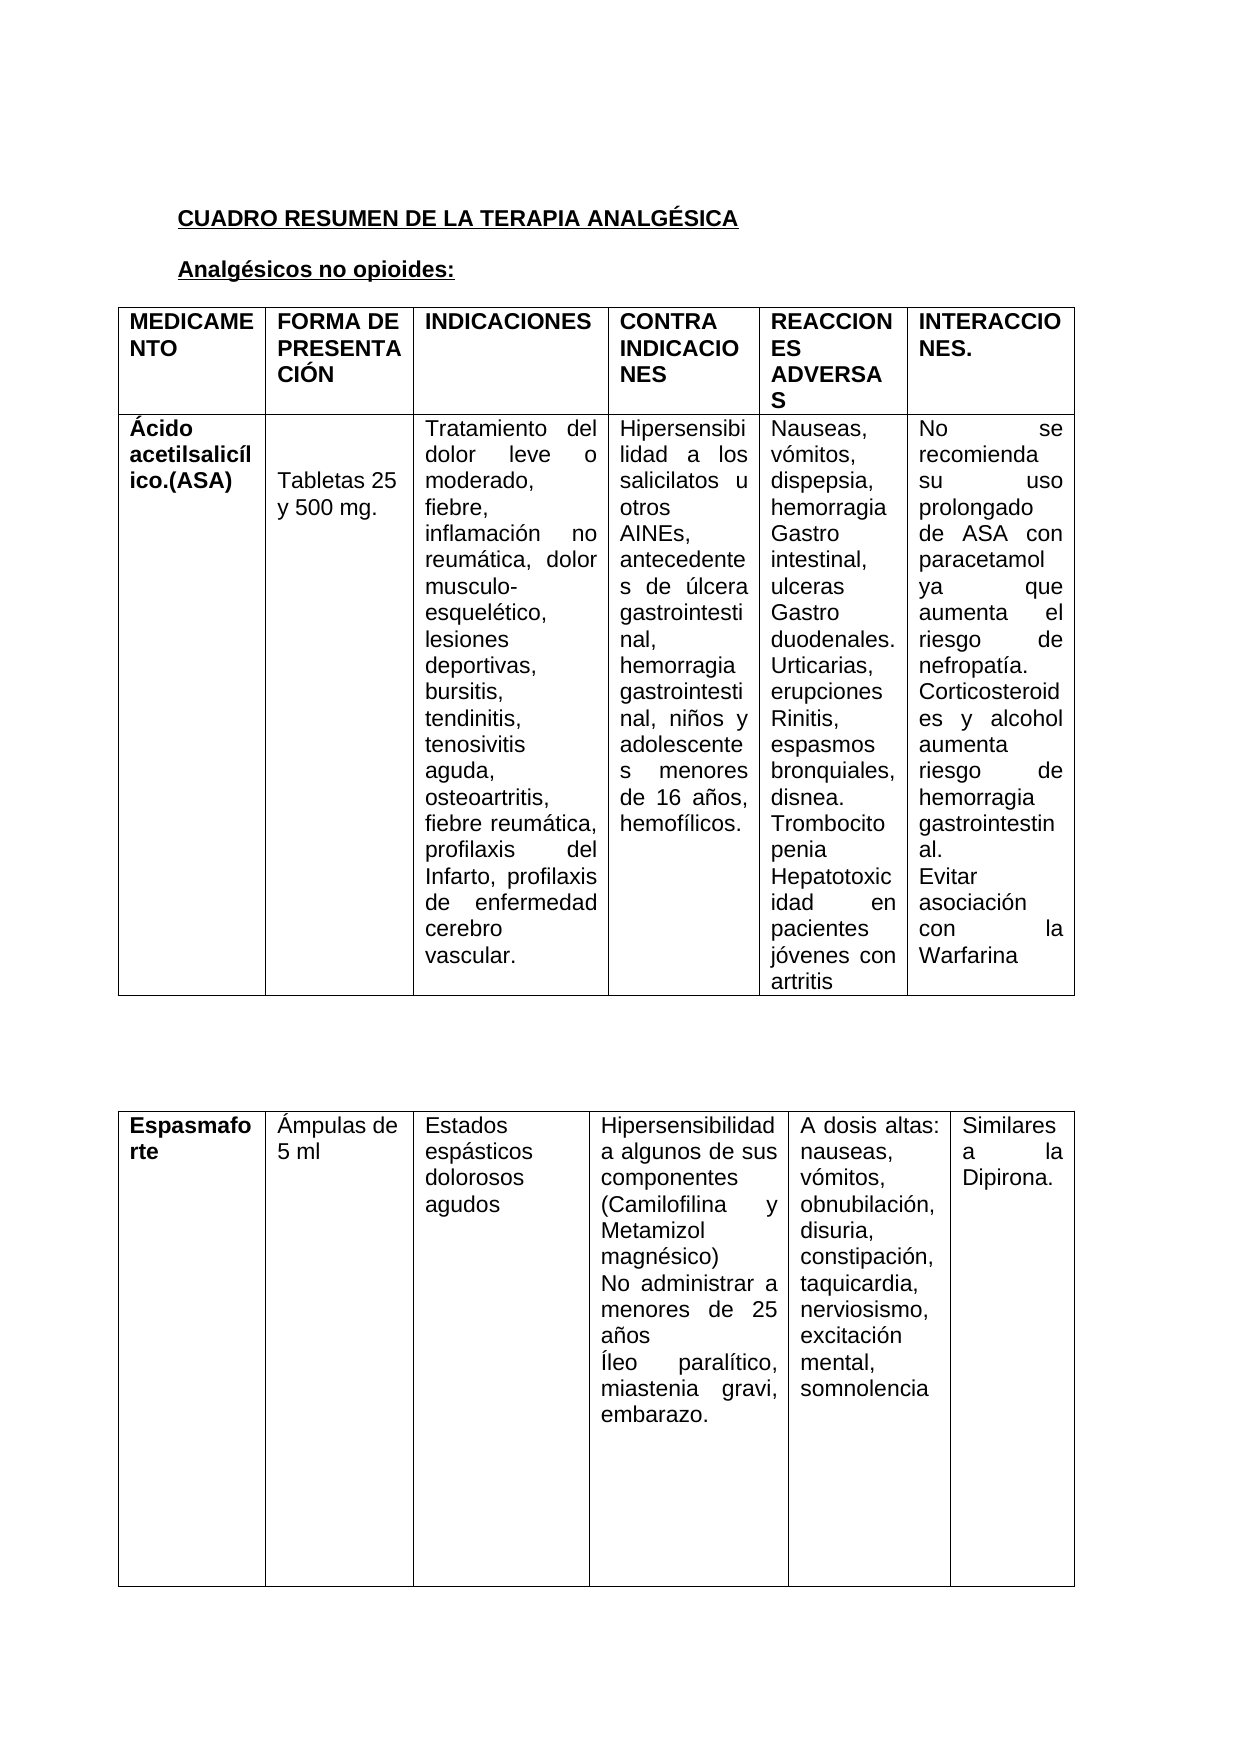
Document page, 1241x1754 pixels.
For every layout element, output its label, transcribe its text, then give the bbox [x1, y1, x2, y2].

table_header MEDICAME NTO [119, 308, 265, 414]
table_header INDICACIONES [414, 308, 608, 414]
table_cell Tabletas 25 y 500 mg. [266, 415, 413, 994]
text Analgésicos no opioides: [177, 256, 1063, 282]
table_cell Ácido acetilsalicílico.(ASA) [119, 415, 265, 994]
text CUADRO RESUMEN DE LA TERAPIA ANALGÉSICA [177, 205, 1063, 231]
table_cell Tratamiento del dolor leve o moderado, fiebre, inflamación no reumática, dolor musculo-esquelético, lesiones deportivas, bursitis, tendinitis, tenosivitis aguda, osteoartritis, fiebre reumática, profilaxis del Infarto, profilaxis de enfermedad cerebro vascular. [414, 415, 608, 994]
table_header Similares a la Dipirona. [951, 1112, 1074, 1586]
table_header Hipersensibilidad a algunos de sus componentes (Camilofilina y Metamizol magnésico) No administrar a menores de 25 años Íleo paralítico, miastenia gravi, embarazo. [590, 1112, 788, 1586]
table_header FORMA DE PRESENTACIÓN [266, 308, 413, 414]
table_header REACCIONES ADVERSAS [760, 308, 907, 414]
table_header INTERACCIONES. [908, 308, 1074, 414]
table_cell Nauseas, vómitos, dispepsia, hemorragia Gastro intestinal, ulceras Gastro duodenales. Urticarias, erupciones Rinitis, espasmos bronquiales, disnea. Trombocitopenia Hepatotoxicidad en pacientes jóvenes con artritis [760, 415, 907, 994]
table_header Ámpulas de 5 ml [266, 1112, 413, 1586]
table_header Estados espásticos dolorosos agudos [414, 1112, 589, 1586]
table_cell Hipersensibilidad a los salicilatos u otros AINEs, antecedentes de úlcera gastrointestinal, hemorragia gastrointestinal, niños y adolescentes menores de 16 años, hemofílicos. [609, 415, 759, 994]
table_header CONTRA INDICACIONES [609, 308, 759, 414]
table_header Espasmaforte [119, 1112, 265, 1586]
table_header A dosis altas: nauseas, vómitos, obnubilación, disuria, constipación, taquicardia, nerviosismo, excitación mental, somnolencia [789, 1112, 950, 1586]
table_cell No se recomienda su uso prolongado de ASA con paracetamol ya que aumenta el riesgo de nefropatía. Corticosteroides y alcohol aumenta riesgo de hemorragia gastrointestinal. Evitar asociación con la Warfarina [908, 415, 1074, 994]
